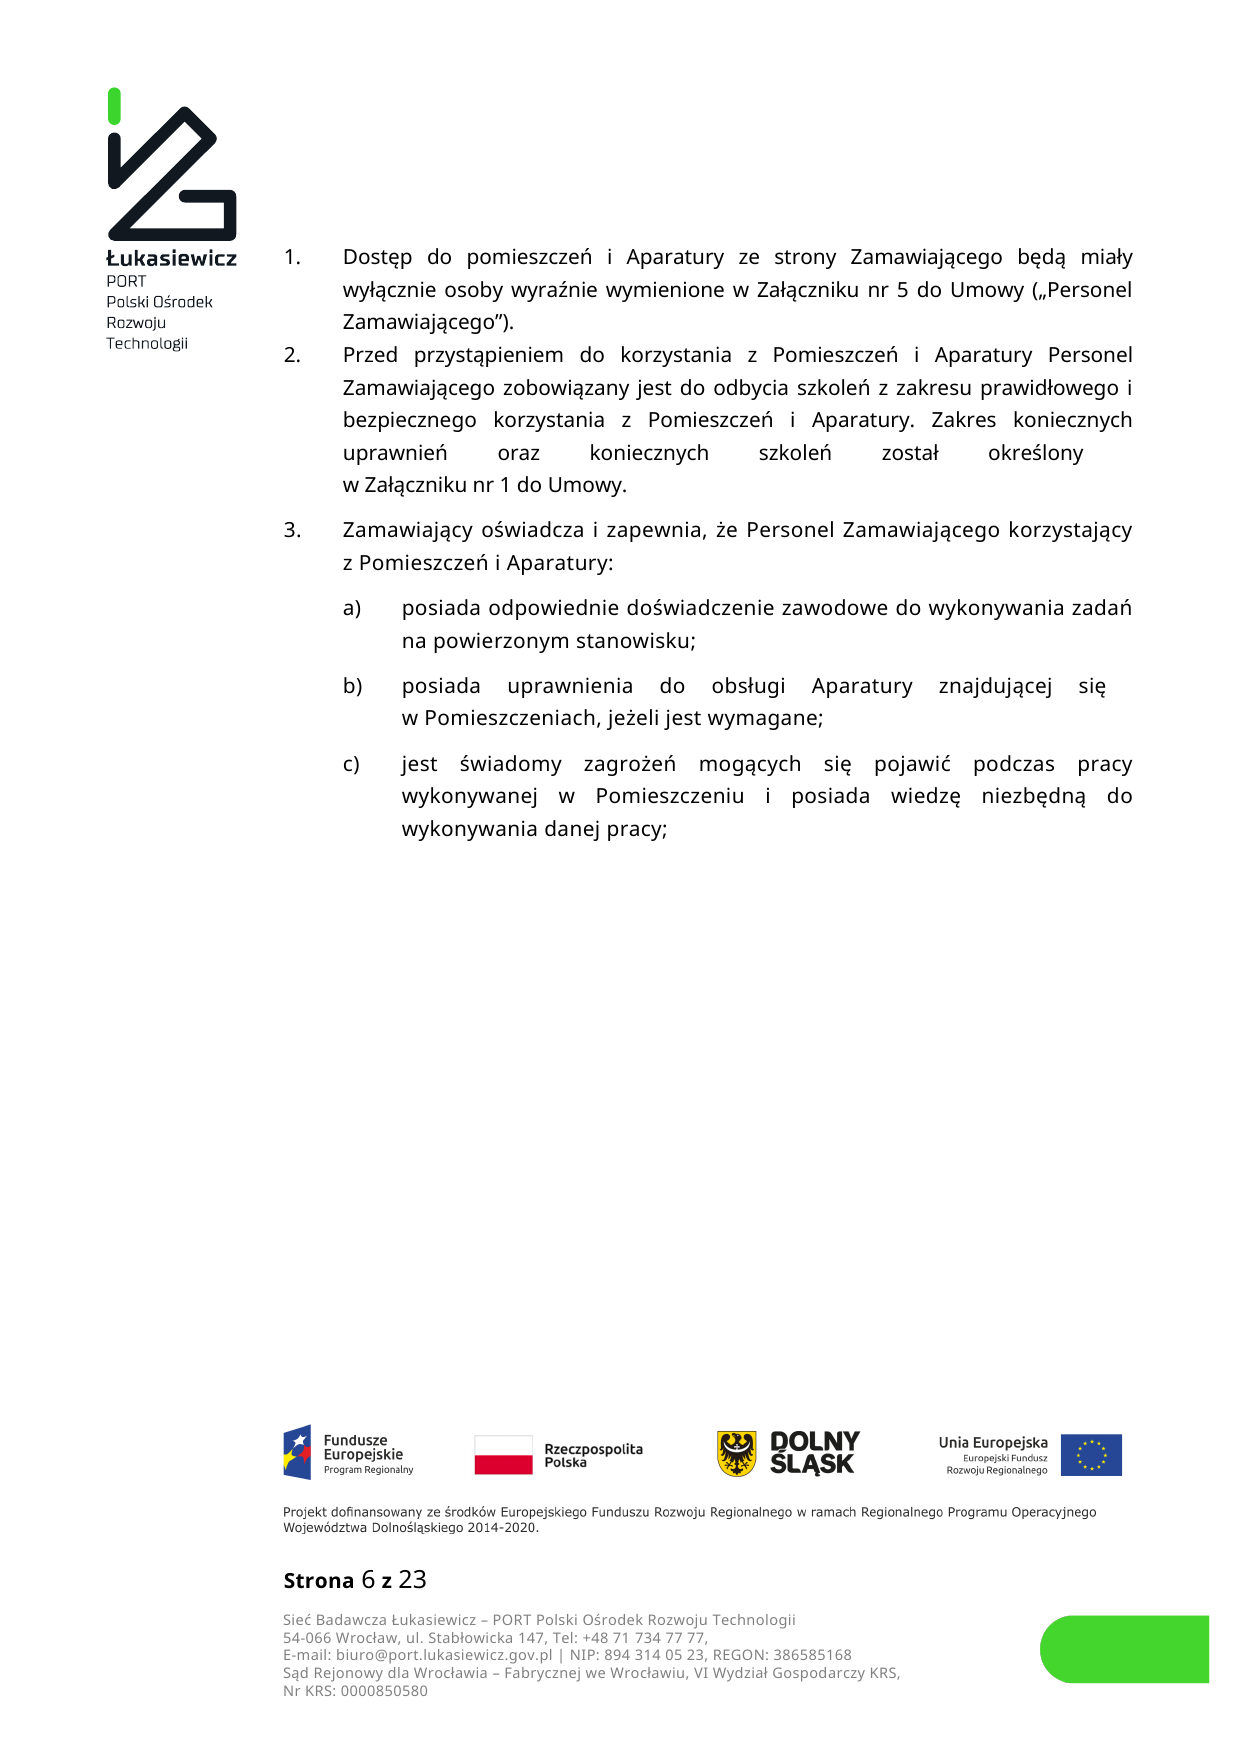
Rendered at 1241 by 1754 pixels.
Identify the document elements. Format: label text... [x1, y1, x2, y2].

picture [283, 1424, 1123, 1534]
list Dostęp do pomieszczeń i Aparatury ze strony Zamawiającego będą miały wyłącznie osoby wyraźnie wymienione w Załączniku nr 5 do Umowy („Personel Zamawiającego”). [283, 242, 1134, 336]
list posiada odpowiednie doświadczenie zawodowe do wykonywania zadań na powierzonym stanowisku; [343, 593, 1134, 654]
list posiada uprawnienia do obsługi Aparatury znajdującej się w Pomieszczeniach, jeżeli jest wymagane; [343, 671, 1134, 732]
list Zamawiający oświadcza i zapewnia, że Personel Zamawiającego korzystający z Pomieszczeń i Aparatury: [283, 516, 1134, 577]
list jest świadomy zagrożeń mogących się pojawić podczas pracy wykonywanej w Pomieszczeniu i posiada wiedzę niezbędną do wykonywania danej pracy; [343, 749, 1134, 842]
picture [1036, 1611, 1239, 1752]
list Przed przystąpieniem do korzystania z Pomieszczeń i Aparatury Personel Zamawiającego zobowiązany jest do odbycia szkoleń z zakresu prawidłowego i bezpiecznego korzystania z Pomieszczeń i Aparatury. Zakres koniecznych uprawnień oraz koniecznych szkoleń został określony w Załączniku nr 1 do Umowy. [283, 340, 1134, 499]
